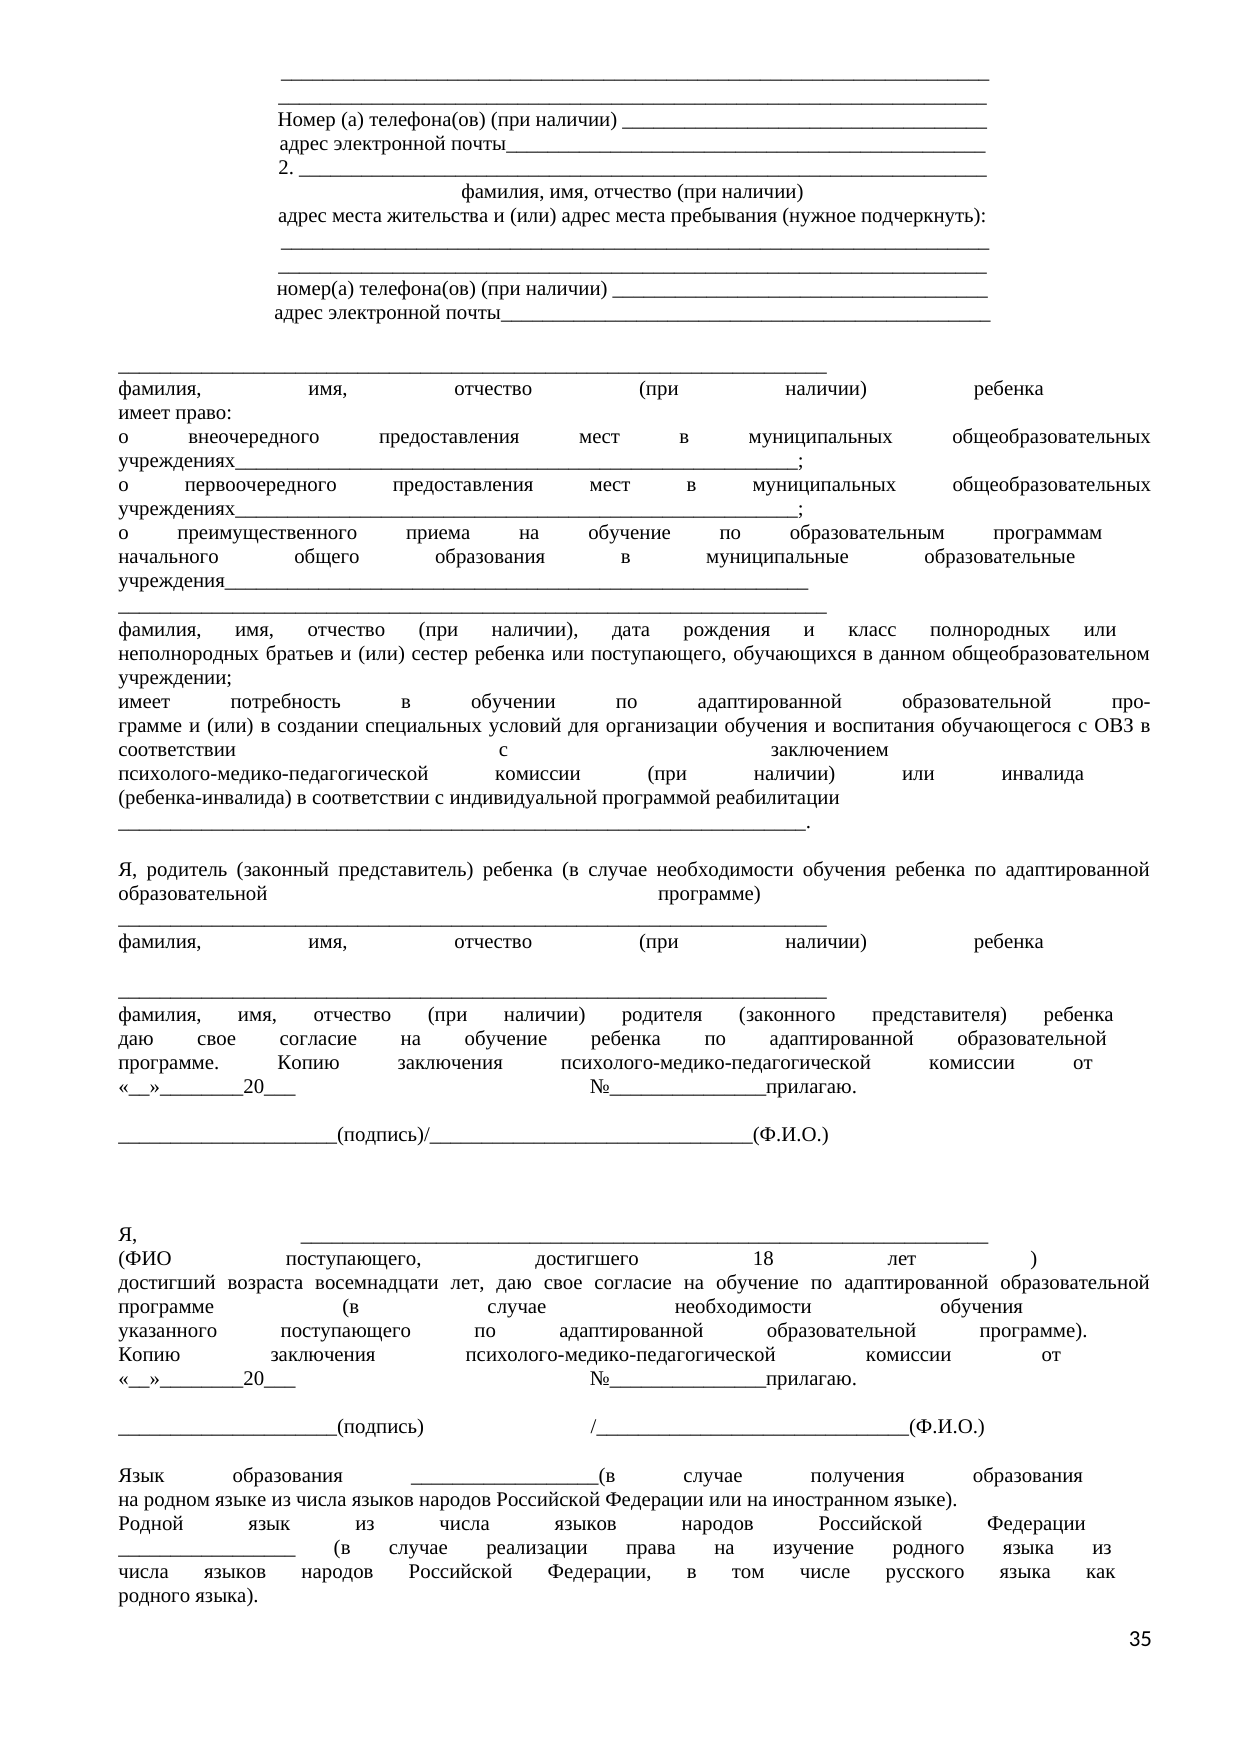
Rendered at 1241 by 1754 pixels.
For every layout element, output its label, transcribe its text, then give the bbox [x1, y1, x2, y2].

text __________________________________________________________________. Я, родитель (законный представитель) ребенка (в случае необходимости обучения ребенка по адаптированной образовательной программе) ____________________________________________________________________ фамилия, имя, отчество (при наличии) ребенка ____________________________________________________________________ фамилия, имя, отчество (при наличии) родителя (законного представителя) ребенка даю свое согласие на обучение ребенка по адаптированной образовательной программе. Копию заключения психолого-медико-педагогической комиссии от «__»________20___ №_______________прилагаю. _____________________(подпись)/_______________________________(Ф.И.О.) [118, 809, 1152, 1198]
text имеет потребность в обучении по адаптированной образовательной про- грамме и (или) в создании специальных условий для организации обучения и воспитания обучающегося с ОВЗ в соответствии с заключением психолого-медико-педагогической комиссии (при наличии) или инвалида (ребенка-инвалида) в соответствии с индивидуальной программой реабилитации [118, 689, 1152, 809]
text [118, 59, 1152, 352]
text o внеочередного предоставления мест в муниципальных общеобразовательных учреждениях______________________________________________________; o первоочередного предоставления мест в муниципальных общеобразовательных учреждениях______________________________________________________; o преимущественного приема на обучение по образовательным программам начального общего образования в муниципальные образовательные учреждения________________________________________________________ ____________________________________________________________________ фамилия, имя, отчество (при наличии), дата рождения и класс полнородных или неполнородных братьев и (или) сестер ребенка или поступающего, обучающихся в данном общеобразовательном учреждении; [118, 424, 1152, 689]
text Я, __________________________________________________________________ (ФИО поступающего, достигшего 18 лет ) достигший возраста восемнадцати лет, даю свое согласие на обучение по адаптированной образовательной программе (в случае необходимости обучения указанного поступающего по адаптированной образовательной программе). Копию заключения психолого-медико-педагогической комиссии от «__»________20___ №_______________прилагаю. _____________________(подпись) /______________________________(Ф.И.О.) Язык образования __________________(в случае получения образования на родном языке из числа языков народов Российской Федерации или на иностранном языке). [118, 1222, 1152, 1511]
text ____________________________________________________________________ фамилия, имя, отчество (при наличии) ребенка имеет право: [118, 352, 1152, 424]
text Родной язык из числа языков народов Российской Федерации _________________ (в случае реализации права на изучение родного языка из числа языков народов Российской Федерации, в том числе русского языка как родного языка). [118, 1511, 1152, 1607]
